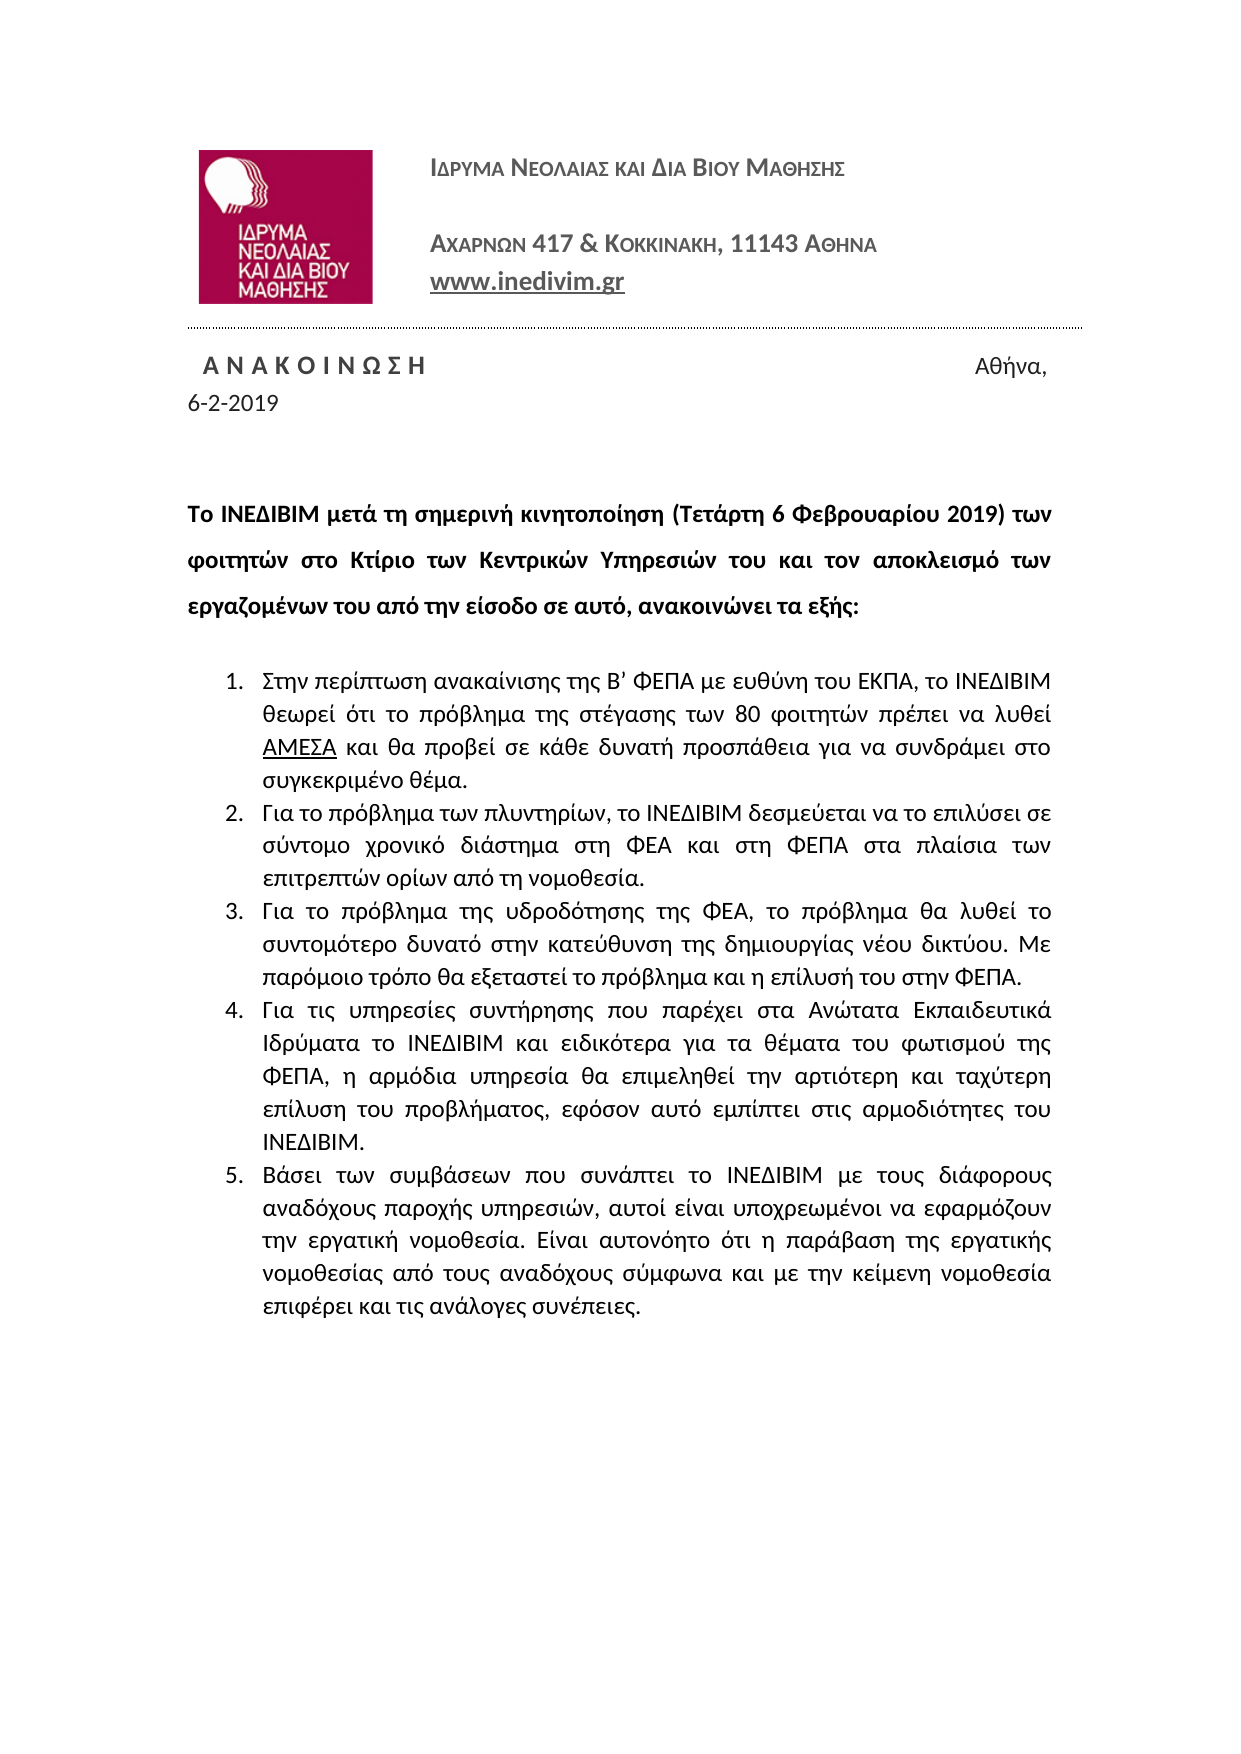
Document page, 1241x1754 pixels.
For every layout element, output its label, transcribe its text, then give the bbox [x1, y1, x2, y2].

table_header [188, 150, 418, 327]
table_header Ιδρυμα Νεολαίας και Διά Βίου Μάθησης Αχαρνών 417 & Κοκκινάκη, 11143 Αθήνα www.inedivim.gr [419, 150, 1084, 327]
list Βάσει των συμβάσεων που συνάπτει το ΙΝΕΔΙΒΙΜ με τους διάφορους αναδόχους παροχής υπηρεσιών, αυτοί είναι υποχρεωμένοι να εφαρμόζουν την εργατική νομοθεσία. Είναι αυτονόητο ότι η παράβαση της εργατικής νομοθεσίας από τους αναδόχους σύμφωνα και με την κείμενη νομοθεσία επιφέρει και τις ανάλογες συνέπειες. [225, 1159, 1053, 1321]
text To ΙΝΕΔΙΒΙΜ μετά τη σημερινή κινητοποίηση (Τετάρτη 6 Φεβρουαρίου 2019) των φοιτητών στο Κτίριο των Κεντρικών Υπηρεσιών του και τον αποκλεισμό των εργαζομένων του από την είσοδο σε αυτό, ανακοινώνει τα εξής: [187, 499, 1053, 621]
list Για τις υπηρεσίες συντήρησης που παρέχει στα Ανώτατα Εκπαιδευτικά Ιδρύματα το ΙΝΕΔΙΒΙΜ και ειδικότερα για τα θέματα του φωτισμού της ΦΕΠΑ, η αρμόδια υπηρεσία θα επιμεληθεί την αρτιότερη και ταχύτερη επίλυση του προβλήματος, εφόσον αυτό εμπίπτει στις αρμοδιότητες του ΙΝΕΔΙΒΙΜ. [225, 994, 1053, 1156]
text α ν α κ ο ι ν ω σ η Αθήνα, 6-2-2019 [187, 342, 1053, 417]
picture [198, 150, 373, 304]
list Για το πρόβλημα των πλυντηρίων, το ΙΝΕΔΙΒΙΜ δεσμεύεται να το επιλύσει σε σύντομο χρονικό διάστημα στη ΦΕΑ και στη ΦΕΠΑ στα πλαίσια των επιτρεπτών ορίων από τη νομοθεσία. [225, 797, 1053, 893]
list Στην περίπτωση ανακαίνισης της Β’ ΦΕΠΑ με ευθύνη του ΕΚΠΑ, το ΙΝΕΔΙΒΙΜ θεωρεί ότι το πρόβλημα της στέγασης των 80 φοιτητών πρέπει να λυθεί ΑΜΕΣΑ και θα προβεί σε κάθε δυνατή προσπάθεια για να συνδράμει στο συγκεκριμένο θέμα. [225, 665, 1053, 794]
list Για το πρόβλημα της υδροδότησης της ΦΕΑ, το πρόβλημα θα λυθεί το συντομότερο δυνατό στην κατεύθυνση της δημιουργίας νέου δικτύου. Με παρόμοιο τρόπο θα εξεταστεί το πρόβλημα και η επίλυσή του στην ΦΕΠΑ. [225, 895, 1053, 992]
